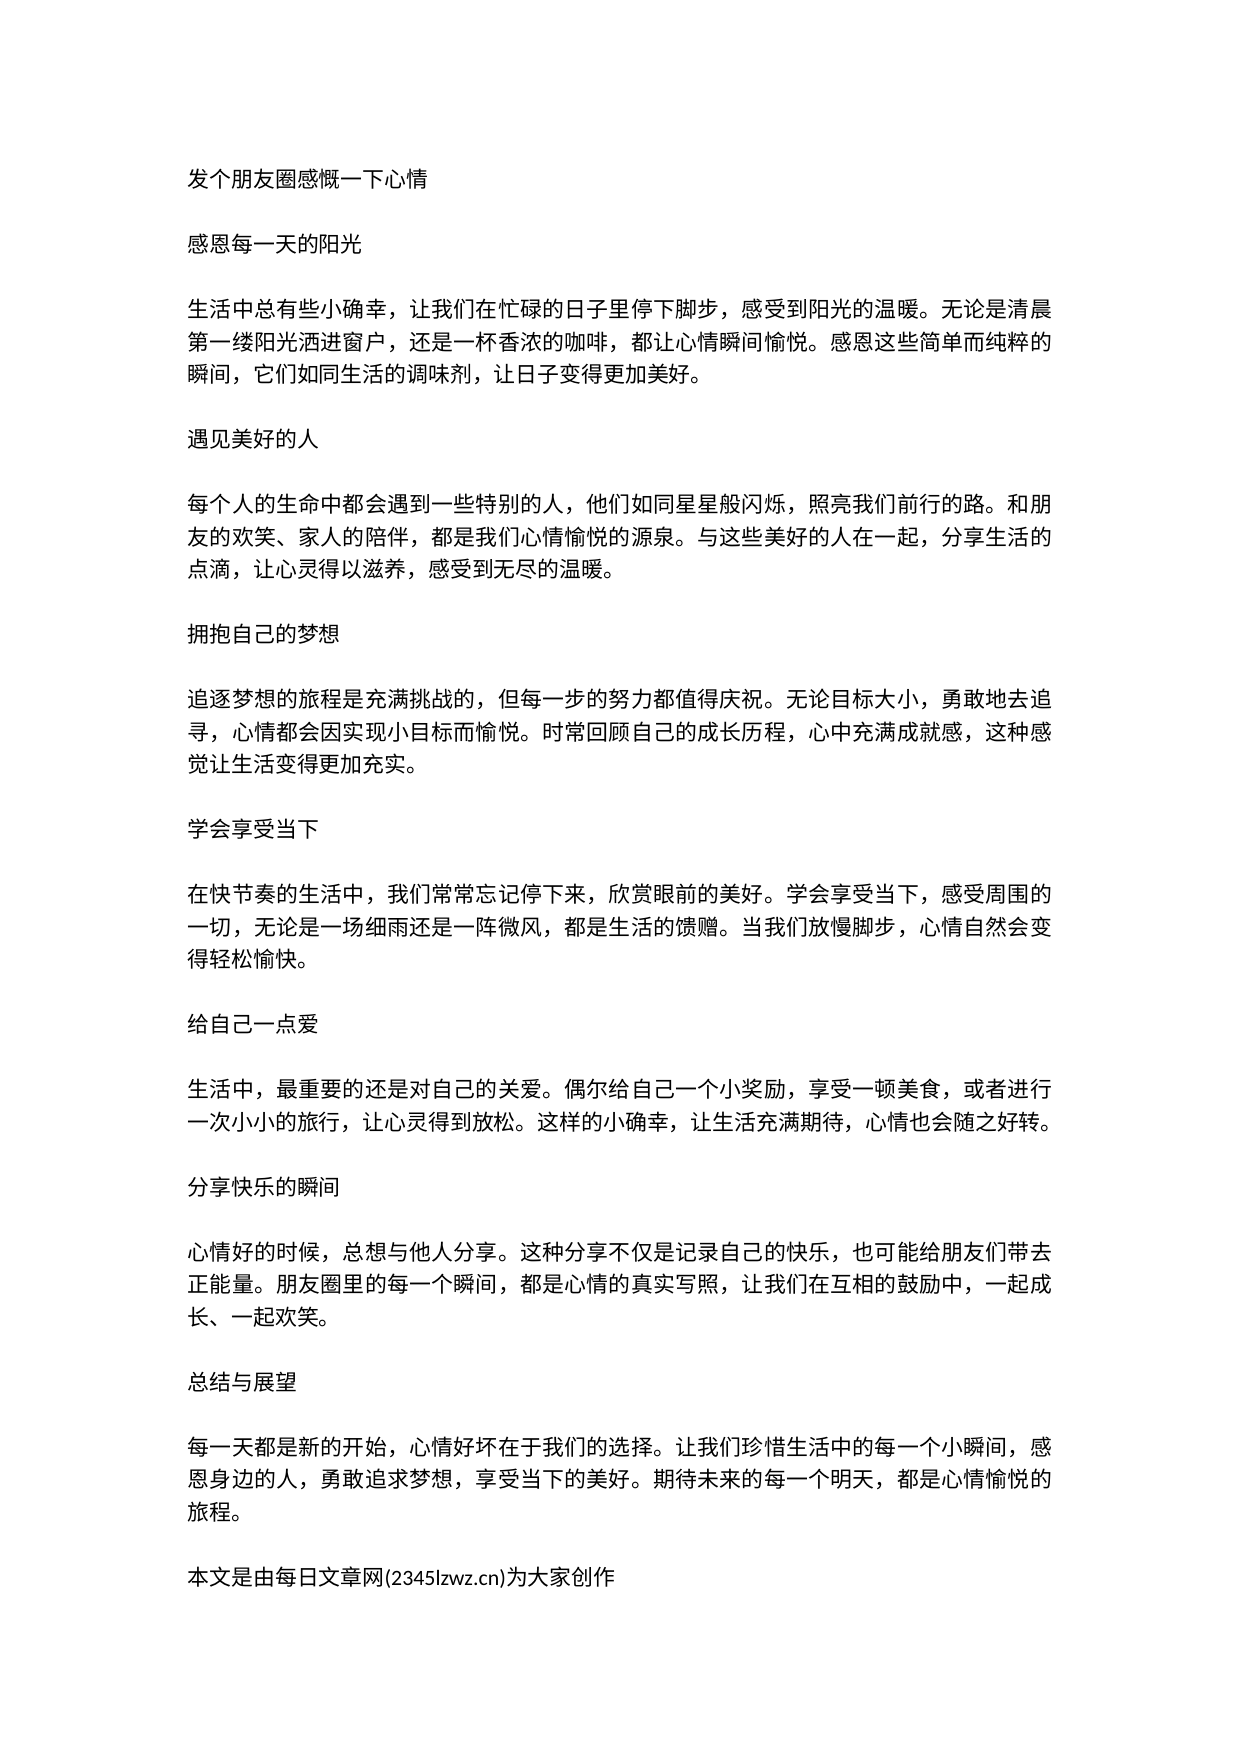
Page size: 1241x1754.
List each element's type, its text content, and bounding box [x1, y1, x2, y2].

text 在快节奏的生活中，我们常常忘记停下来，欣赏眼前的美好。学会享受当下，感受周围的一切，无论是一场细雨还是一阵微风，都是生活的馈赠。当我们放慢脚步，心情自然会变得轻松愉快。 [187, 877, 1053, 974]
text 分享快乐的瞬间 [187, 1169, 1053, 1202]
text 每一天都是新的开始，心情好坏在于我们的选择。让我们珍惜生活中的每一个小瞬间，感恩身边的人，勇敢追求梦想，享受当下的美好。期待未来的每一个明天，都是心情愉悦的旅程。 [187, 1429, 1053, 1527]
text 总结与展望 [187, 1364, 1053, 1397]
text 生活中，最重要的还是对自己的关爱。偶尔给自己一个小奖励，享受一顿美食，或者进行一次小小的旅行，让心灵得到放松。这样的小确幸，让生活充满期待，心情也会随之好转。 [187, 1072, 1053, 1137]
text 心情好的时候，总想与他人分享。这种分享不仅是记录自己的快乐，也可能给朋友们带去正能量。朋友圈里的每一个瞬间，都是心情的真实写照，让我们在互相的鼓励中，一起成长、一起欢笑。 [187, 1234, 1053, 1332]
text 遇见美好的人 [187, 422, 1053, 454]
text 本文是由每日文章网(2345lzwz.cn)为大家创作 [187, 1559, 1053, 1592]
text 追逐梦想的旅程是充满挑战的，但每一步的努力都值得庆祝。无论目标大小，勇敢地去追寻，心情都会因实现小目标而愉悦。时常回顾自己的成长历程，心中充满成就感，这种感觉让生活变得更加充实。 [187, 682, 1053, 779]
text 感恩每一天的阳光 [187, 227, 1053, 259]
text 拥抱自己的梦想 [187, 617, 1053, 649]
text 学会享受当下 [187, 812, 1053, 844]
text 生活中总有些小确幸，让我们在忙碌的日子里停下脚步，感受到阳光的温暖。无论是清晨第一缕阳光洒进窗户，还是一杯香浓的咖啡，都让心情瞬间愉悦。感恩这些简单而纯粹的瞬间，它们如同生活的调味剂，让日子变得更加美好。 [187, 292, 1053, 389]
text 给自己一点爱 [187, 1007, 1053, 1039]
text 发个朋友圈感慨一下心情 [187, 162, 1053, 194]
text 每个人的生命中都会遇到一些特别的人，他们如同星星般闪烁，照亮我们前行的路。和朋友的欢笑、家人的陪伴，都是我们心情愉悦的源泉。与这些美好的人在一起，分享生活的点滴，让心灵得以滋养，感受到无尽的温暖。 [187, 487, 1053, 584]
